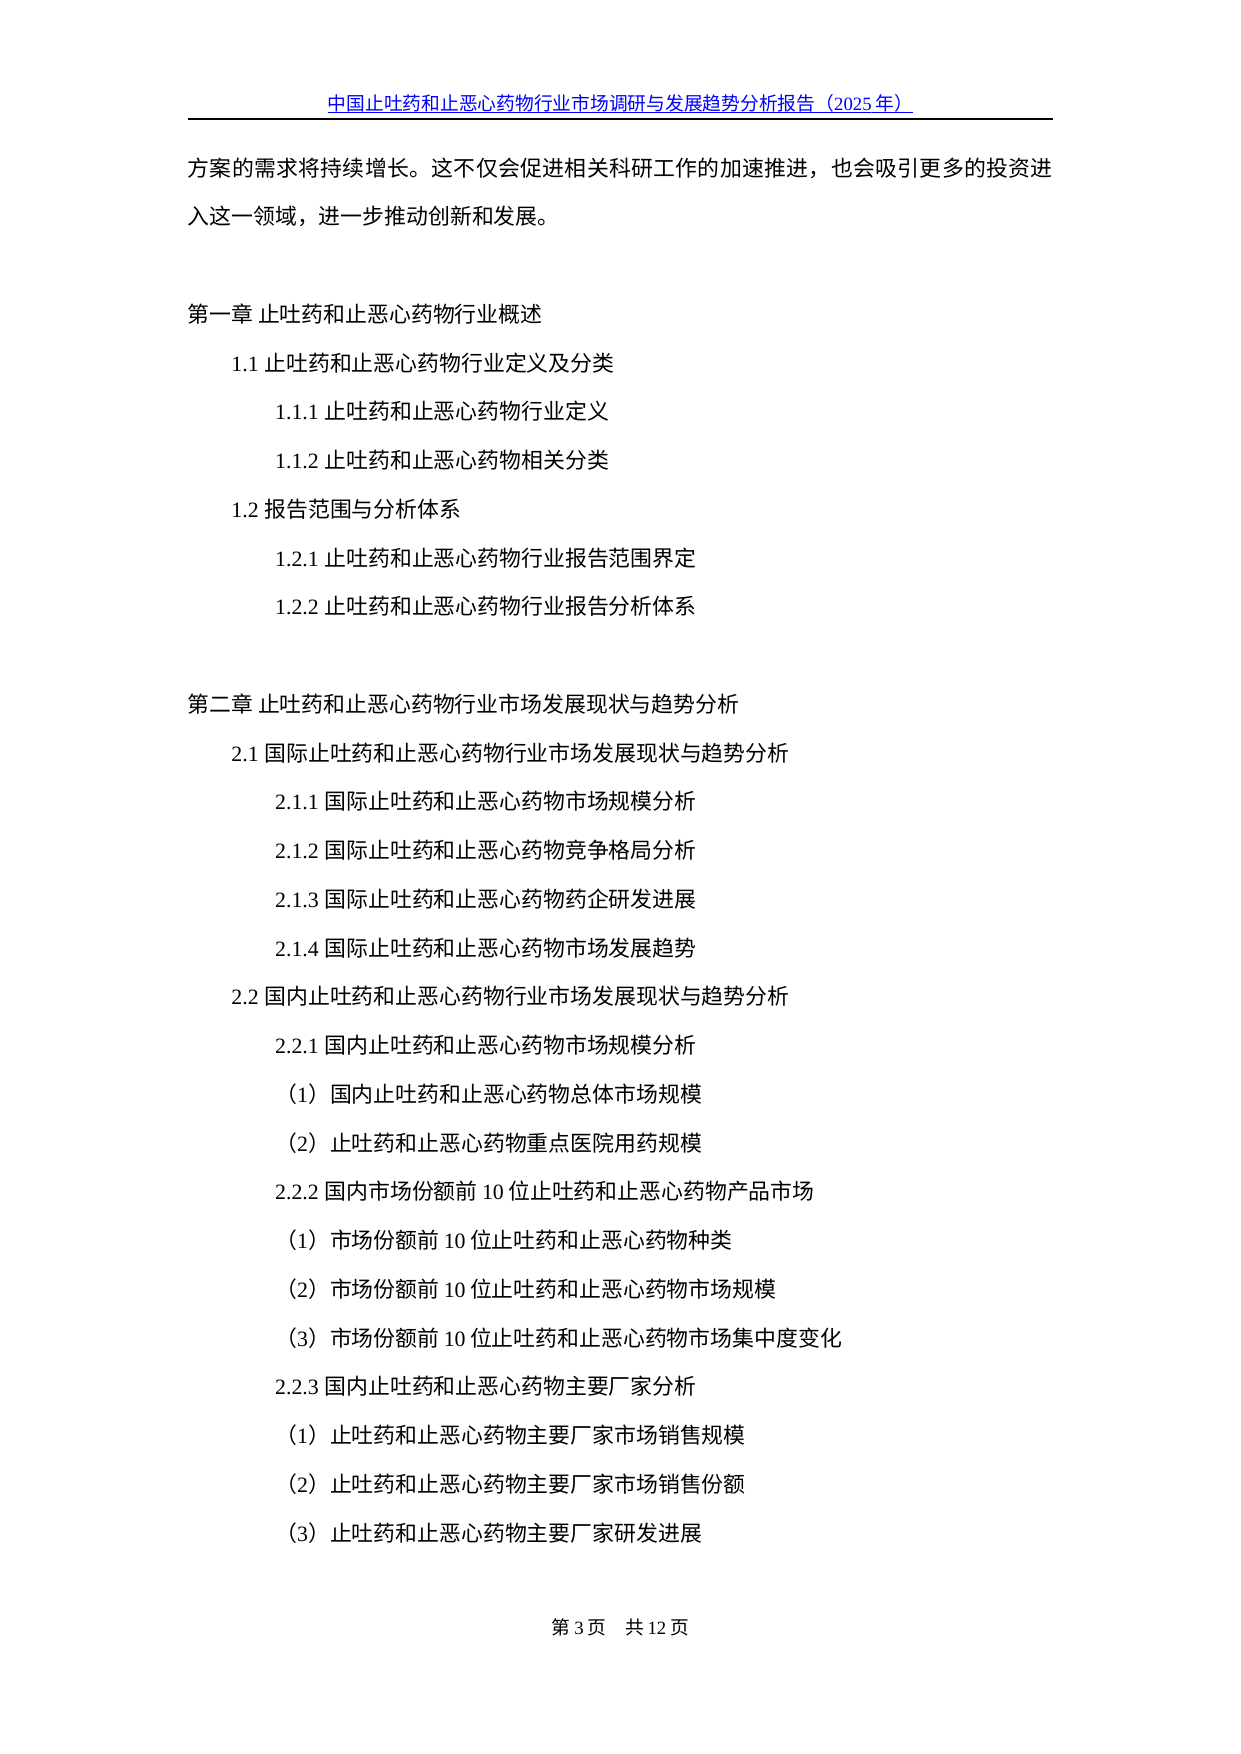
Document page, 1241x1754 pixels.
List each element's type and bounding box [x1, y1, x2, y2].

text [187, 150, 1053, 1548]
